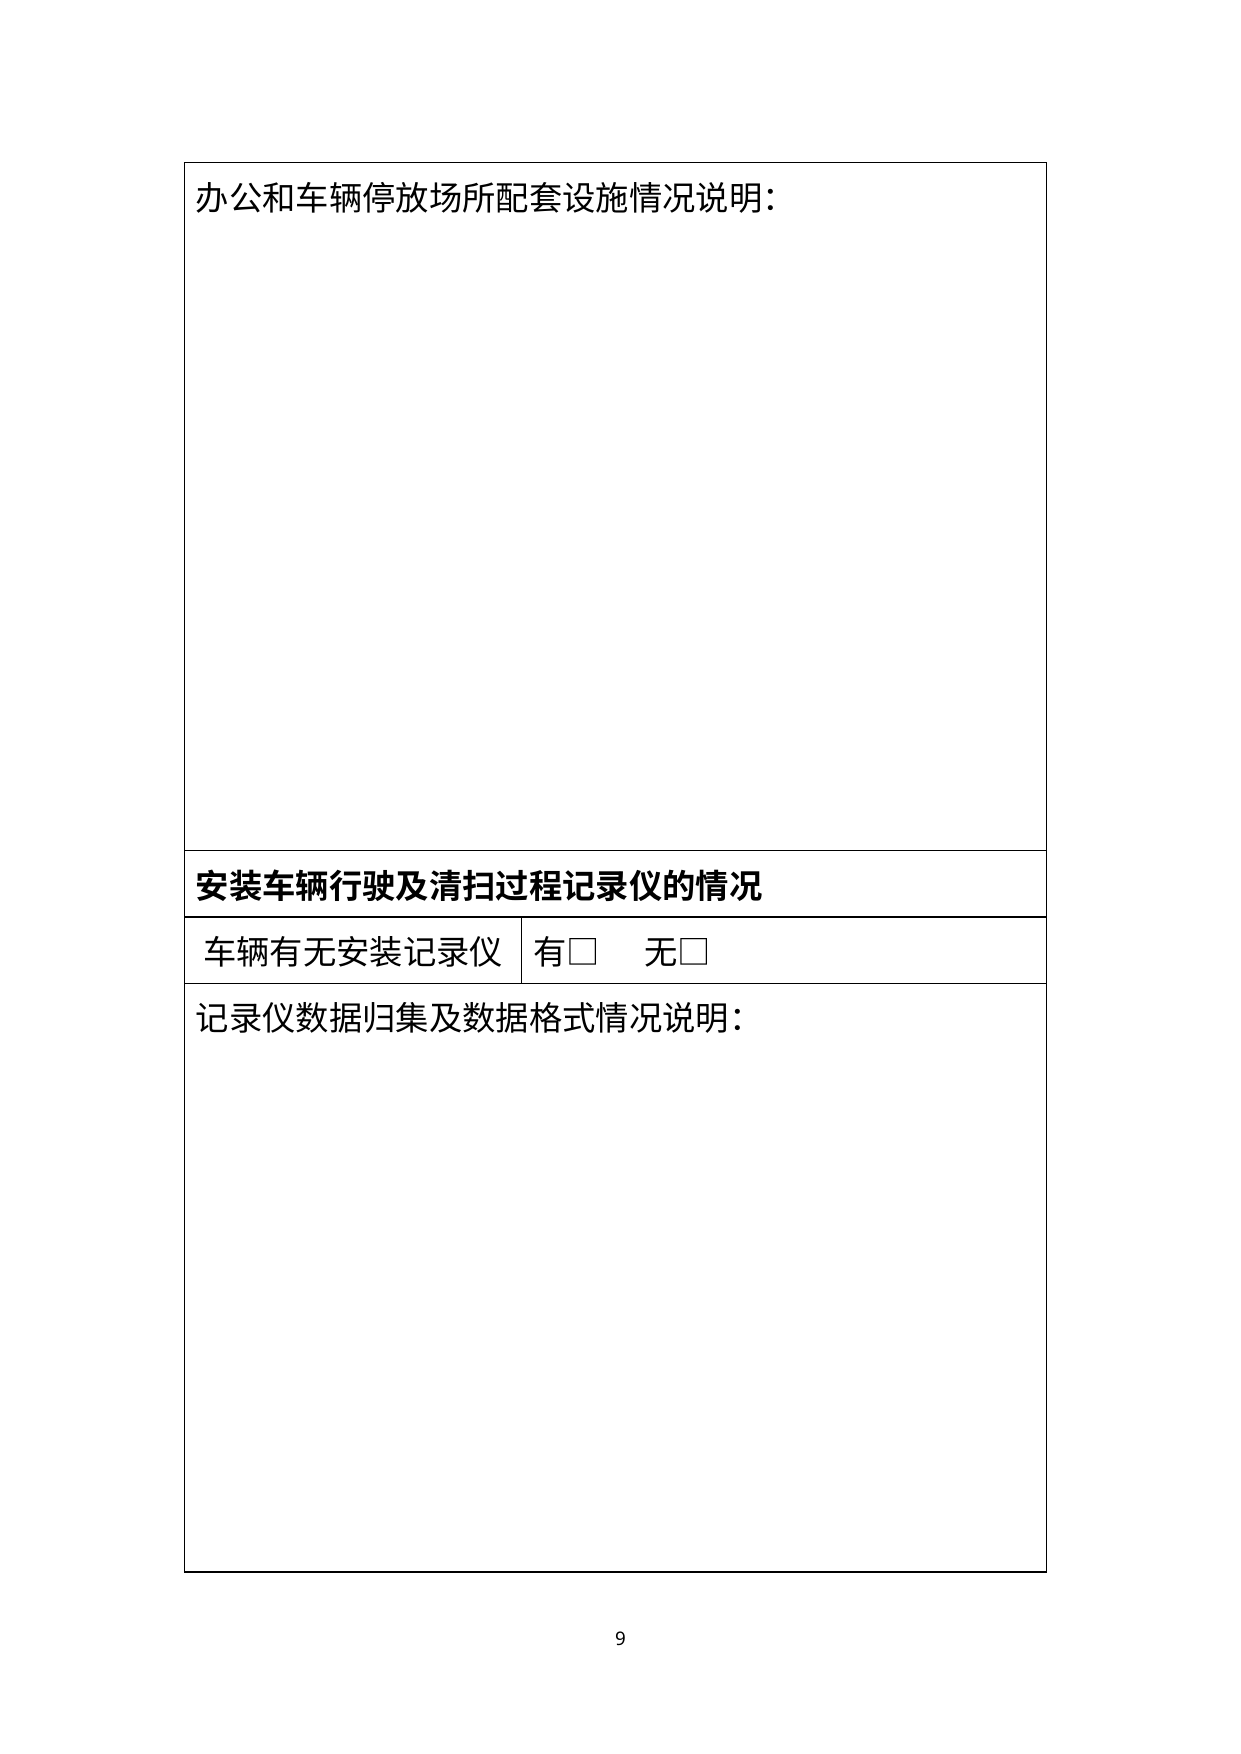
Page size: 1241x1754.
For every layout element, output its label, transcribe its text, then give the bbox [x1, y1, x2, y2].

table_cell 记录仪数据归集及数据格式情况说明： [185, 984, 1046, 1571]
table_cell 安装车辆行驶及清扫过程记录仪的情况 [185, 851, 1046, 916]
table_cell 车辆有无安装记录仪 [185, 918, 521, 982]
table_cell 有□ 无□ [522, 918, 1046, 982]
table_cell 办公和车辆停放场所配套设施情况说明： [185, 163, 1046, 850]
